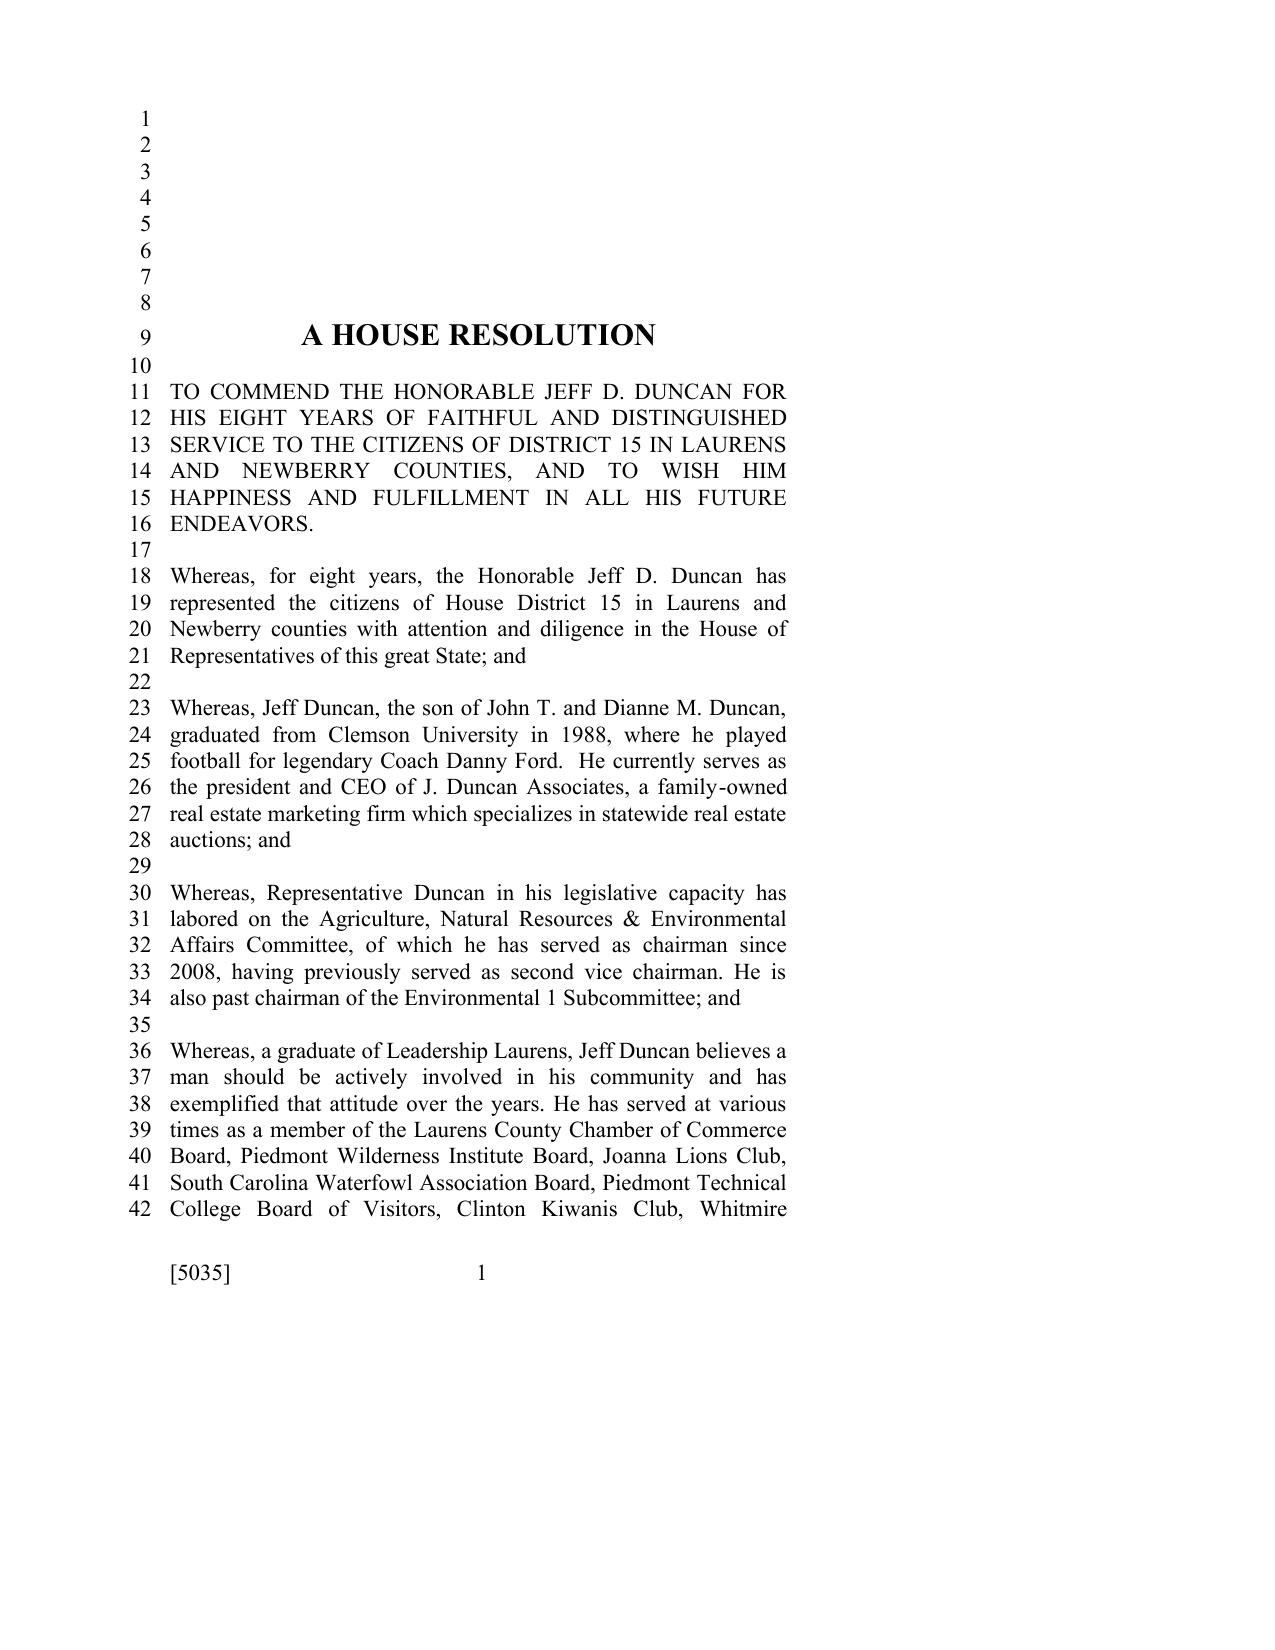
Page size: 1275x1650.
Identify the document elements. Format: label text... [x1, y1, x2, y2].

text A HOUSE RESOLUTION [169, 316, 787, 352]
text TO COMMEND THE HONORABLE JEFF D. DUNCAN FOR HIS EIGHT YEARS OF FAITHFUL AND DISTINGUISHED SERVICE TO THE CITIZENS OF DISTRICT 15 IN LAURENS AND NEWBERRY COUNTIES, AND TO WISH HIM HAPPINESS AND FULFILLMENT IN ALL HIS FUTURE ENDEAVORS. [169, 378, 787, 536]
text Whereas, Jeff Duncan, the son of John T. and Dianne M. Duncan, graduated from Clemson University in 1988, where he played football for legendary Coach Danny Ford. He currently serves as the president and CEO of J. Duncan Associates, a family-owned real estate marketing firm which specializes in statewide real estate auctions; and [169, 694, 787, 852]
text Whereas, for eight years, the Honorable Jeff D. Duncan has represented the citizens of House District 15 in Laurens and Newberry counties with attention and diligence in the House of Representatives of this great State; and [169, 563, 787, 668]
text Whereas, Representative Duncan in his legislative capacity has labored on the Agriculture, Natural Resources & Environmental Affairs Committee, of which he has served as chairman since 2008, having previously served as second vice chairman. He is also past chairman of the Environmental 1 Subcommittee; and [169, 879, 787, 1011]
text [169, 1037, 787, 1221]
